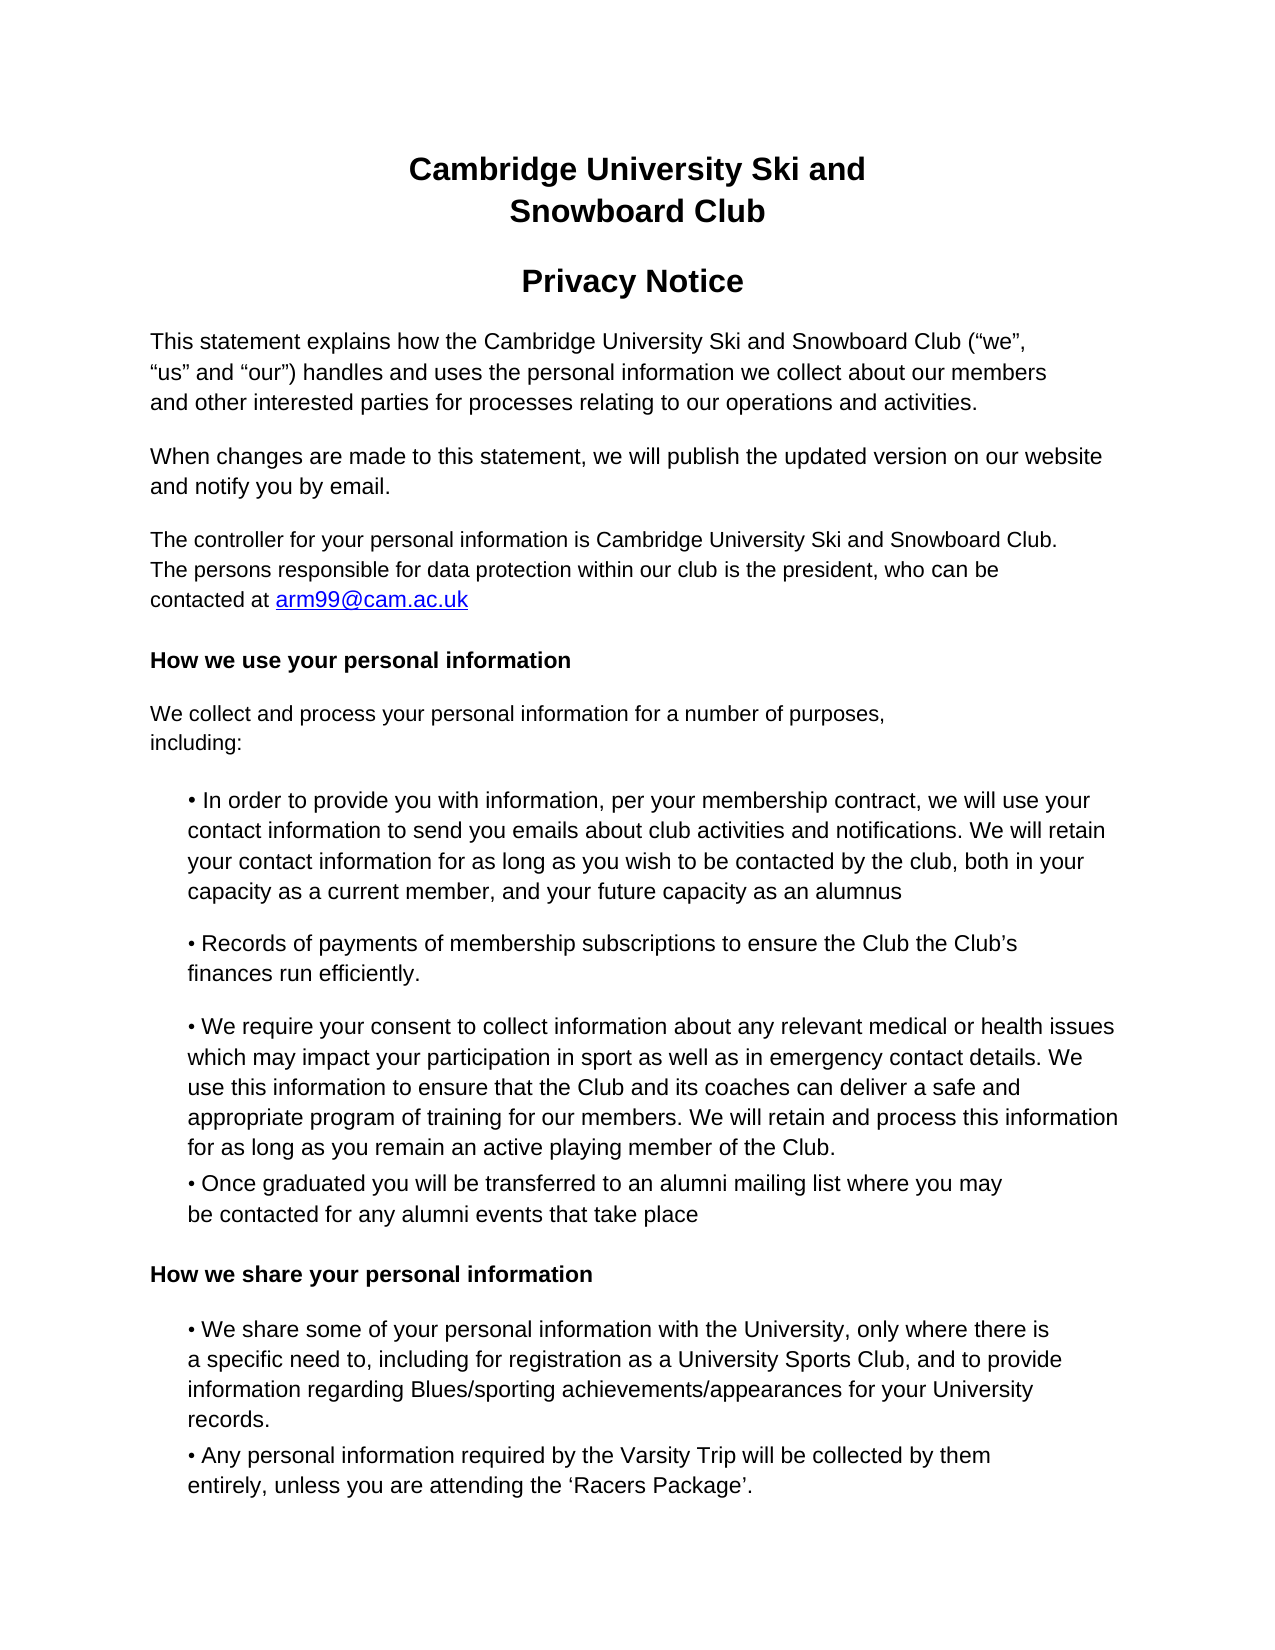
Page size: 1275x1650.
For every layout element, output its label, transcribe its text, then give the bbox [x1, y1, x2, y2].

text • Records of payments of membership subscriptions to ensure the Club the Club’s finances run efficiently. [187, 930, 1087, 987]
text We collect and process your personal information for a number of purposes, including: [150, 701, 960, 755]
text How we share your personal information [150, 1261, 1125, 1287]
text • Any personal information required by the Varsity Trip will be collected by them entirely, unless you are attending the ‘Racers Package’. [187, 1442, 1076, 1499]
text How we use your personal information [150, 647, 1125, 673]
text This statement explains how the Cambridge University Ski and Snowboard Club (“we”, “us” and “our”) handles and uses the personal information we collect about our members and other interested parties for processes relating to our operations and activities. [150, 328, 1071, 415]
text • We require your consent to collect information about any relevant medical or health issues which may impact your participation in sport as well as in emergency contact details. We use this information to ensure that the Club and its coaches can deliver a safe and appropriate program of training for our members. We will retain and process this information for as long as you remain an active playing member of the Club. [187, 1013, 1122, 1160]
text • We share some of your personal information with the University, only where there is a specific need to, including for registration as a University Sports Club, and to provide information regarding Blues/sporting achievements/appearances for your University records. [187, 1316, 1065, 1433]
text Cambridge University Ski and [300, 150, 975, 187]
text The controller for your personal information is Cambridge University Ski and Snowboard Club. The persons responsible for data protection within our club is the president, who can be contacted at arm99@cam.ac.uk [150, 527, 1079, 613]
text Privacy Notice [521, 262, 754, 299]
text • Once graduated you will be transferred to an alumni mailing list where you may be contacted for any alumni events that take place [187, 1170, 1029, 1227]
text • In order to provide you with information, per your membership contract, we will use your contact information to send you emails about club activities and notifications. We will retain your contact information for as long as you wish to be contacted by the club, both in your capacity as a current member, and your future capacity as an alumnus [187, 785, 1117, 904]
text Snowboard Club [300, 193, 975, 230]
text When changes are made to this statement, we will publish the updated version on our website and notify you by email. [150, 443, 1106, 499]
